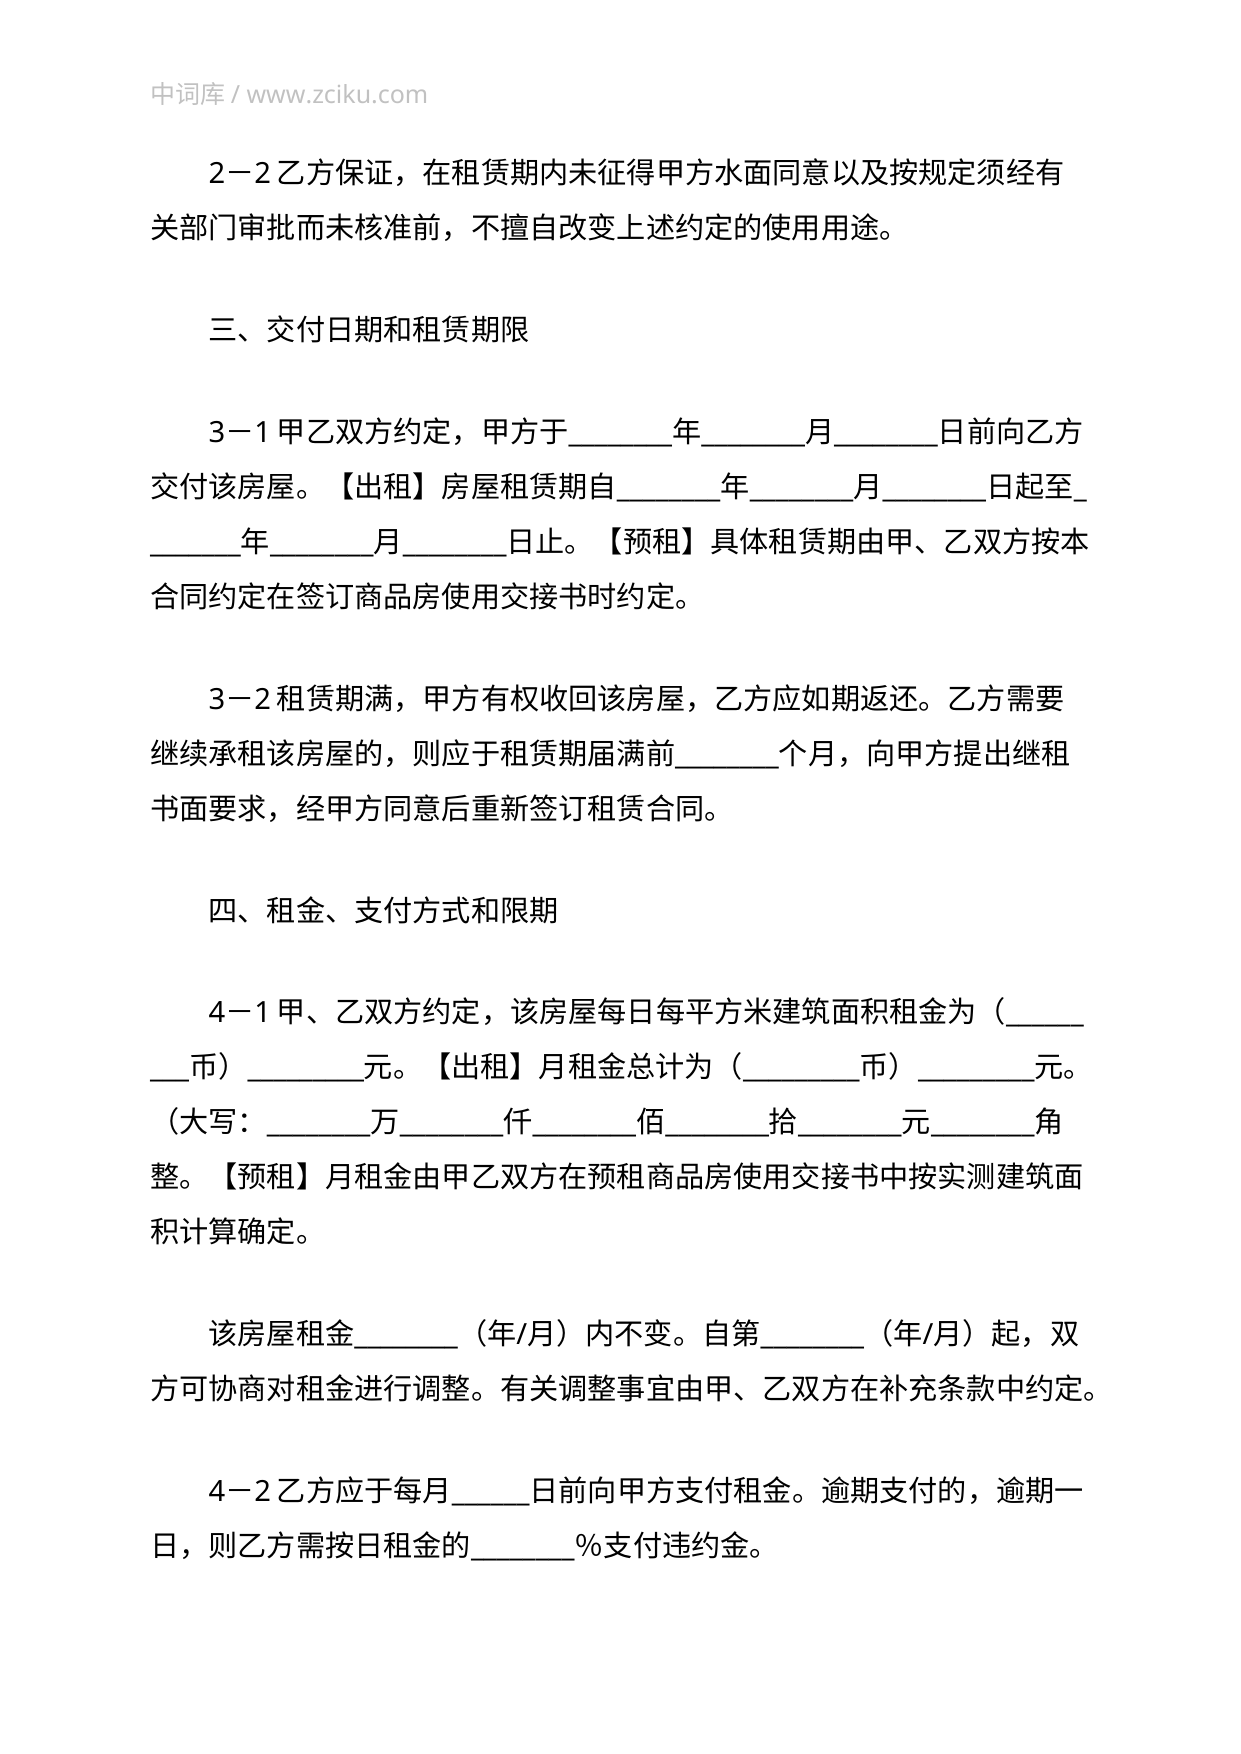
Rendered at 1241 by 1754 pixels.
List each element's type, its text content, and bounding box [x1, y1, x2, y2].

text 4－2乙方应于每月______日前向甲方支付租金。逾期支付的，逾期一日，则乙方需按日租金的________％支付违约金。 [150, 1467, 1090, 1565]
text 4－1甲、乙双方约定，该房屋每日每平方米建筑面积租金为（_________币）_________元。【出租】月租金总计为（_________币）_________元。（大写：________万________仟________佰________拾________元________角整。【预租】月租金由甲乙双方在预租商品房使用交接书中按实测建筑面积计算确定。 [150, 989, 1090, 1251]
text 四、租金、支付方式和限期 [150, 887, 1090, 929]
text 3－1甲乙双方约定，甲方于________年________月________日前向乙方交付该房屋。【出租】房屋租赁期自________年________月________日起至________年________月________日止。【预租】具体租赁期由甲、乙双方按本合同约定在签订商品房使用交接书时约定。 [150, 408, 1090, 616]
text 2－2乙方保证，在租赁期内未征得甲方水面同意以及按规定须经有关部门审批而未核准前，不擅自改变上述约定的使用用途。 [150, 150, 1090, 247]
text 3－2租赁期满，甲方有权收回该房屋，乙方应如期返还。乙方需要继续承租该房屋的，则应于租赁期届满前________个月，向甲方提出继租书面要求，经甲方同意后重新签订租赁合同。 [150, 675, 1090, 828]
text 该房屋租金________（年/月）内不变。自第________（年/月）起，双方可协商对租金进行调整。有关调整事宜由甲、乙双方在补充条款中约定。 [150, 1311, 1090, 1408]
text 三、交付日期和租赁期限 [150, 307, 1090, 349]
